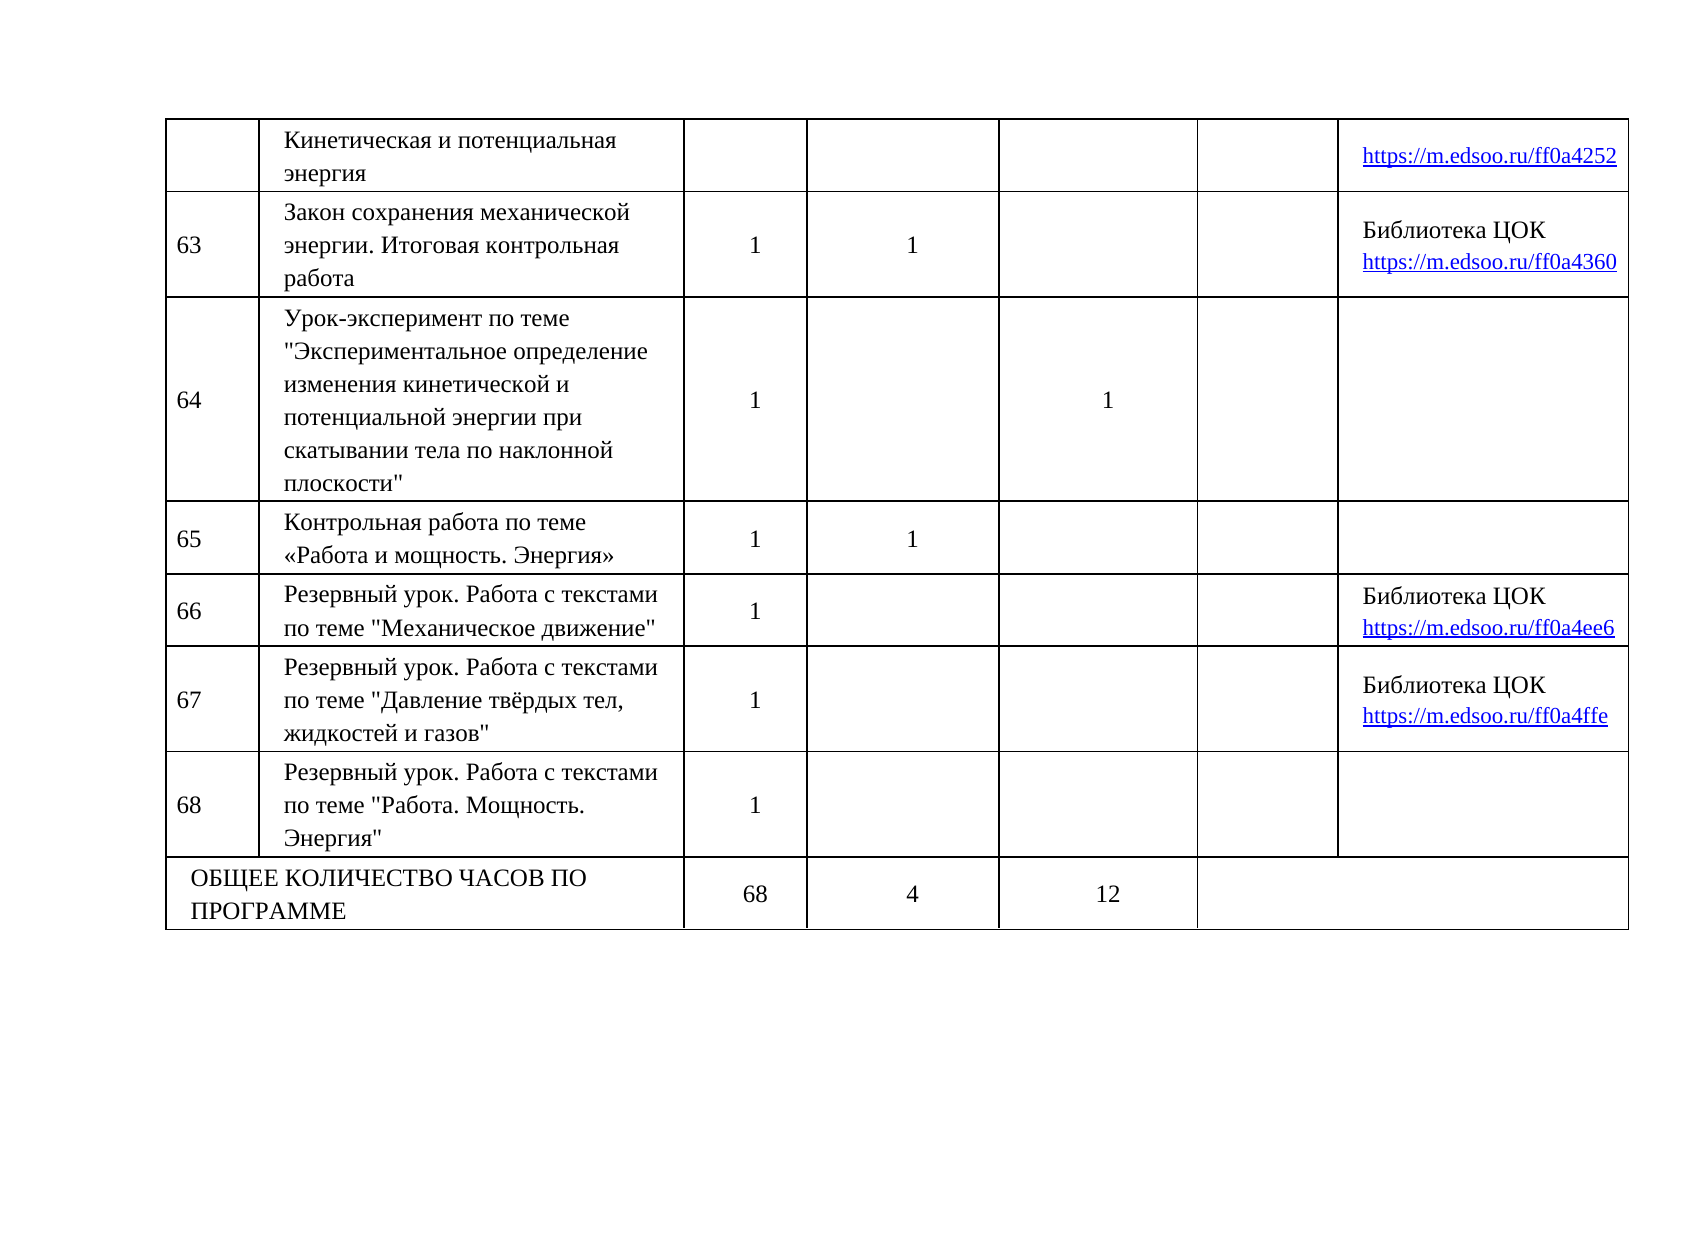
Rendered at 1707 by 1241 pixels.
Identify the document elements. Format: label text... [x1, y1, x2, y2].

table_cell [260, 120, 683, 191]
table_cell [1000, 752, 1197, 856]
table_cell 64 [167, 298, 258, 500]
table_cell 62 [167, 120, 258, 191]
table_cell [1198, 858, 1628, 928]
table_cell 12 [1000, 858, 1197, 928]
table_cell [1198, 752, 1337, 856]
table_cell [1339, 502, 1628, 573]
table_cell 1 [808, 192, 998, 296]
table_cell 1 [685, 575, 806, 645]
table_cell 63 [167, 192, 258, 296]
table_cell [1339, 120, 1628, 191]
table_cell [1000, 575, 1197, 645]
table_cell 1 [685, 647, 806, 751]
table_cell [1198, 120, 1337, 191]
table_cell [1198, 192, 1337, 296]
table_cell [1339, 752, 1628, 856]
table_cell 66 [167, 575, 258, 645]
table_cell [1339, 298, 1628, 500]
table_cell 68 [167, 752, 258, 856]
table_cell 1 [685, 752, 806, 856]
table_cell 1 [685, 192, 806, 296]
table_cell 1 [685, 298, 806, 500]
table_cell Резервный урок. Работа с текстами по теме "Работа. Мощность. Энергия" [260, 752, 683, 856]
table_cell 4 [808, 858, 998, 928]
table_cell 67 [167, 647, 258, 751]
table_cell 1 [808, 502, 998, 573]
table_cell Библиотека ЦОК https://m.edsoo.ru/ff0a4ee6 [1339, 575, 1628, 645]
table_cell [808, 575, 998, 645]
table_cell [1198, 647, 1337, 751]
table_cell 1 [685, 502, 806, 573]
table_cell [808, 298, 998, 500]
table_cell Резервный урок. Работа с текстами по теме "Механическое движение" [260, 575, 683, 645]
table_cell Резервный урок. Работа с текстами по теме "Давление твёрдых тел, жидкостей и газов" [260, 647, 683, 751]
table_cell 1 [1000, 298, 1197, 500]
table_cell Библиотека ЦОК https://m.edsoo.ru/ff0a4ffe [1339, 647, 1628, 751]
table_cell [1198, 502, 1337, 573]
table_cell [1000, 120, 1197, 191]
table_cell [808, 120, 998, 191]
table_cell 68 [685, 858, 806, 928]
table_cell ОБЩЕЕ КОЛИЧЕСТВО ЧАСОВ ПО ПРОГРАММЕ [167, 858, 683, 928]
table_cell Урок-эксперимент по теме "Экспериментальное определение изменения кинетической и потенциальной энергии при скатывании тела по наклонной плоскости" [260, 298, 683, 500]
table_cell [808, 752, 998, 856]
table_cell [808, 647, 998, 751]
table_cell 1 [685, 120, 806, 191]
table_cell 65 [167, 502, 258, 573]
table_cell [1198, 575, 1337, 645]
table_cell [1198, 298, 1337, 500]
table_cell Контрольная работа по теме «Работа и мощность. Энергия» [260, 502, 683, 573]
table_cell [1000, 502, 1197, 573]
table_cell Закон сохранения механической энергии. Итоговая контрольная работа [260, 192, 683, 296]
table_cell Библиотека ЦОК https://m.edsoo.ru/ff0a4360 [1339, 192, 1628, 296]
table_cell [1000, 192, 1197, 296]
table_cell [1000, 647, 1197, 751]
